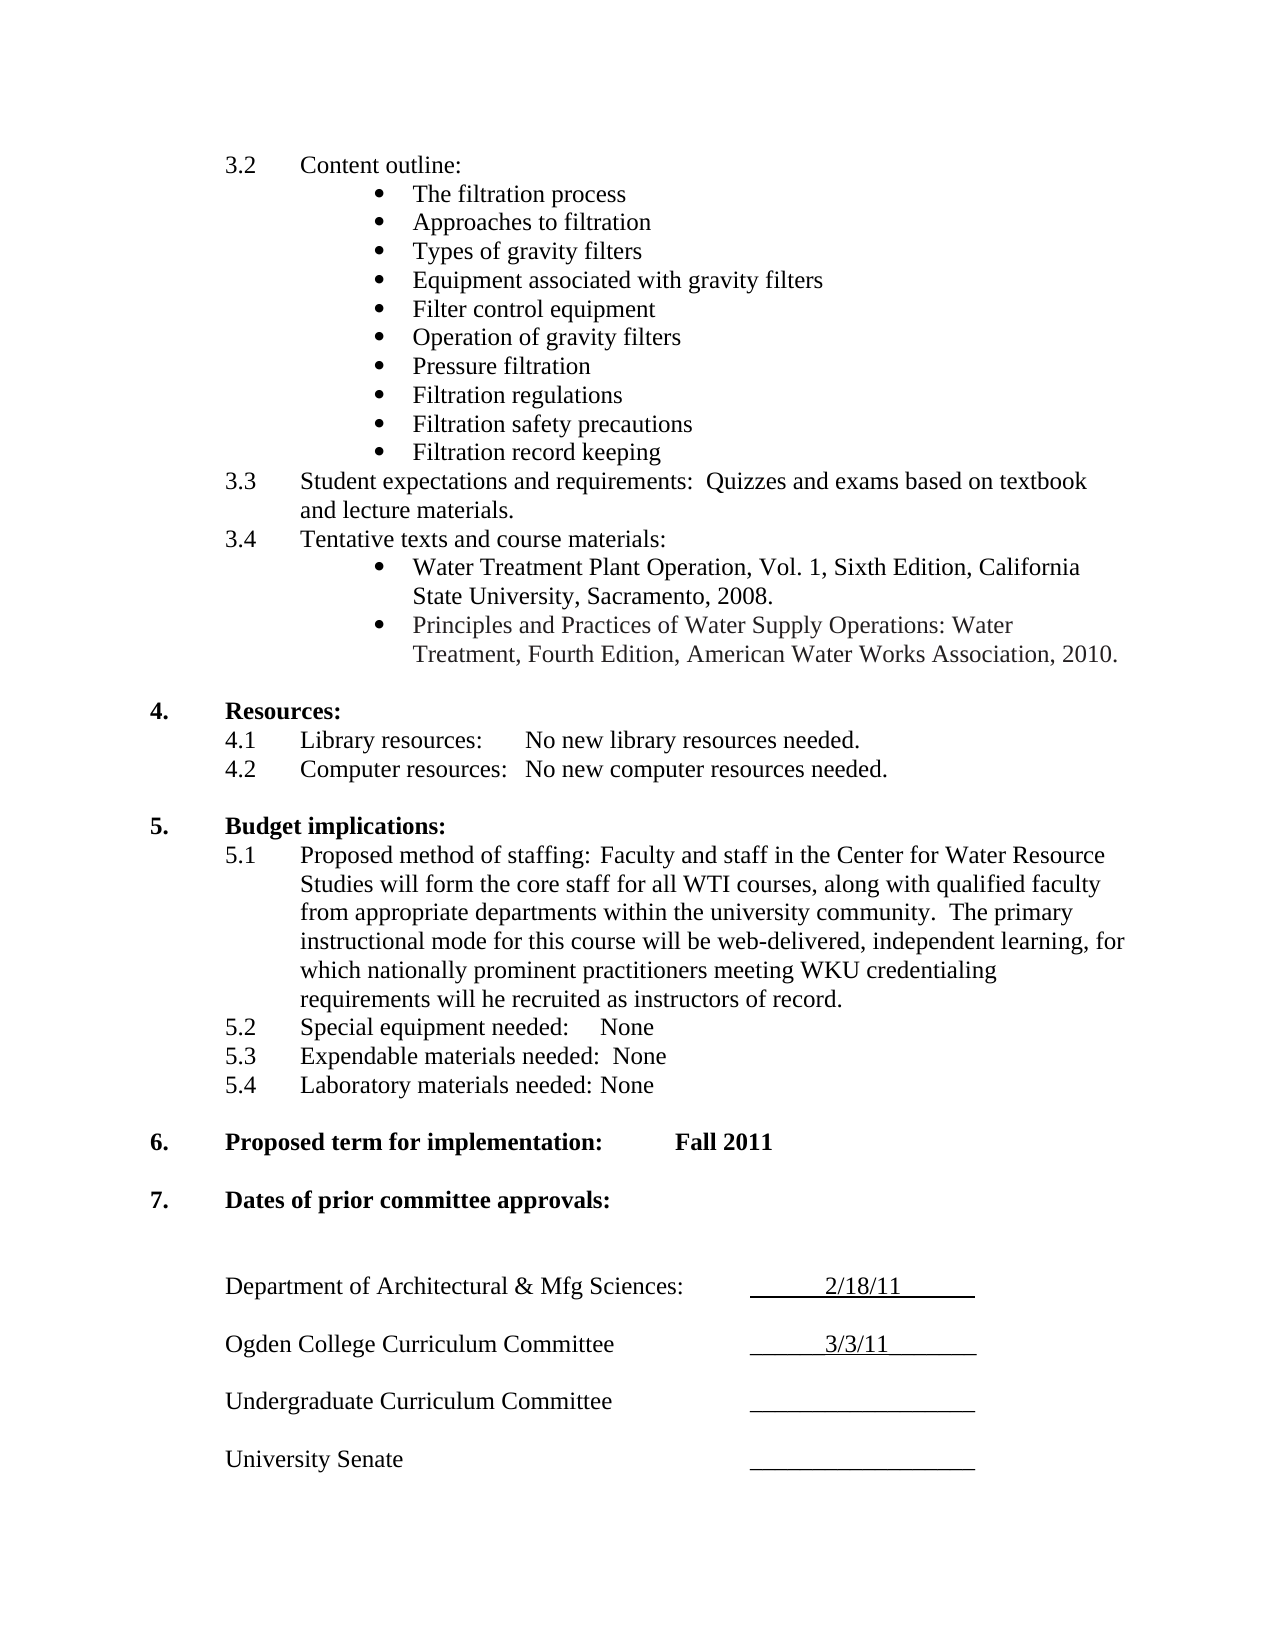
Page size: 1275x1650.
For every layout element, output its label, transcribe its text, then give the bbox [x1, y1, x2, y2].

list Principles and Practices of Water Supply Operations: Water Treatment, Fourth Edition, American Water Works Association, 2010. [375, 610, 1125, 667]
list Water Treatment Plant Operation, Vol. 1, Sixth Edition, California State University, Sacramento, 2008. [375, 552, 1125, 610]
list The filtration process [375, 179, 1125, 207]
list Proposed method of staffing: Faculty and staff in the Center for Water Resource Studies will form the core staff for all WTI courses, along with qualified faculty from appropriate departments within the university community. The primary instructional mode for this course will be web-delivered, independent learning, for which nationally prominent practitioners meeting WKU credentialing requirements will he recruited as instructors of record. [225, 840, 1125, 1012]
text 5. Budget implications: [150, 811, 1125, 840]
text 7. Dates of prior committee approvals: [150, 1185, 1125, 1214]
list Special equipment needed: None [225, 1012, 1125, 1041]
list Student expectations and requirements: Quizzes and exams based on textbook and lecture materials. [225, 466, 1125, 524]
list Operation of gravity filters [375, 322, 1125, 351]
list Computer resources: No new computer resources needed. [225, 754, 1125, 782]
list Pressure filtration [375, 351, 1125, 380]
list Filter control equipment [375, 294, 1125, 322]
text Ogden College Curriculum Committee ______3/3/11_______ [150, 1329, 1125, 1357]
text University Senate __________________ [150, 1444, 1125, 1472]
list Approaches to filtration [375, 207, 1125, 236]
list Expendable materials needed: None [225, 1041, 1125, 1070]
list Laboratory materials needed: None [225, 1070, 1125, 1099]
list Filtration safety precautions [375, 409, 1125, 437]
list Filtration record keeping [375, 437, 1125, 466]
text 4. Resources: [150, 696, 1125, 725]
text Undergraduate Curriculum Committee __________________ [150, 1386, 1125, 1415]
list Content outline: [225, 150, 1125, 179]
text Department of Architectural & Mfg Sciences: 2/18/11 [150, 1271, 1125, 1300]
list Filtration regulations [375, 380, 1125, 409]
list Tentative texts and course materials: [225, 524, 1125, 552]
list Library resources: No new library resources needed. [225, 725, 1125, 754]
text 6. Proposed term for implementation: Fall 2011 [150, 1127, 1125, 1156]
list Types of gravity filters [375, 236, 1125, 265]
list Equipment associated with gravity filters [375, 265, 1125, 294]
